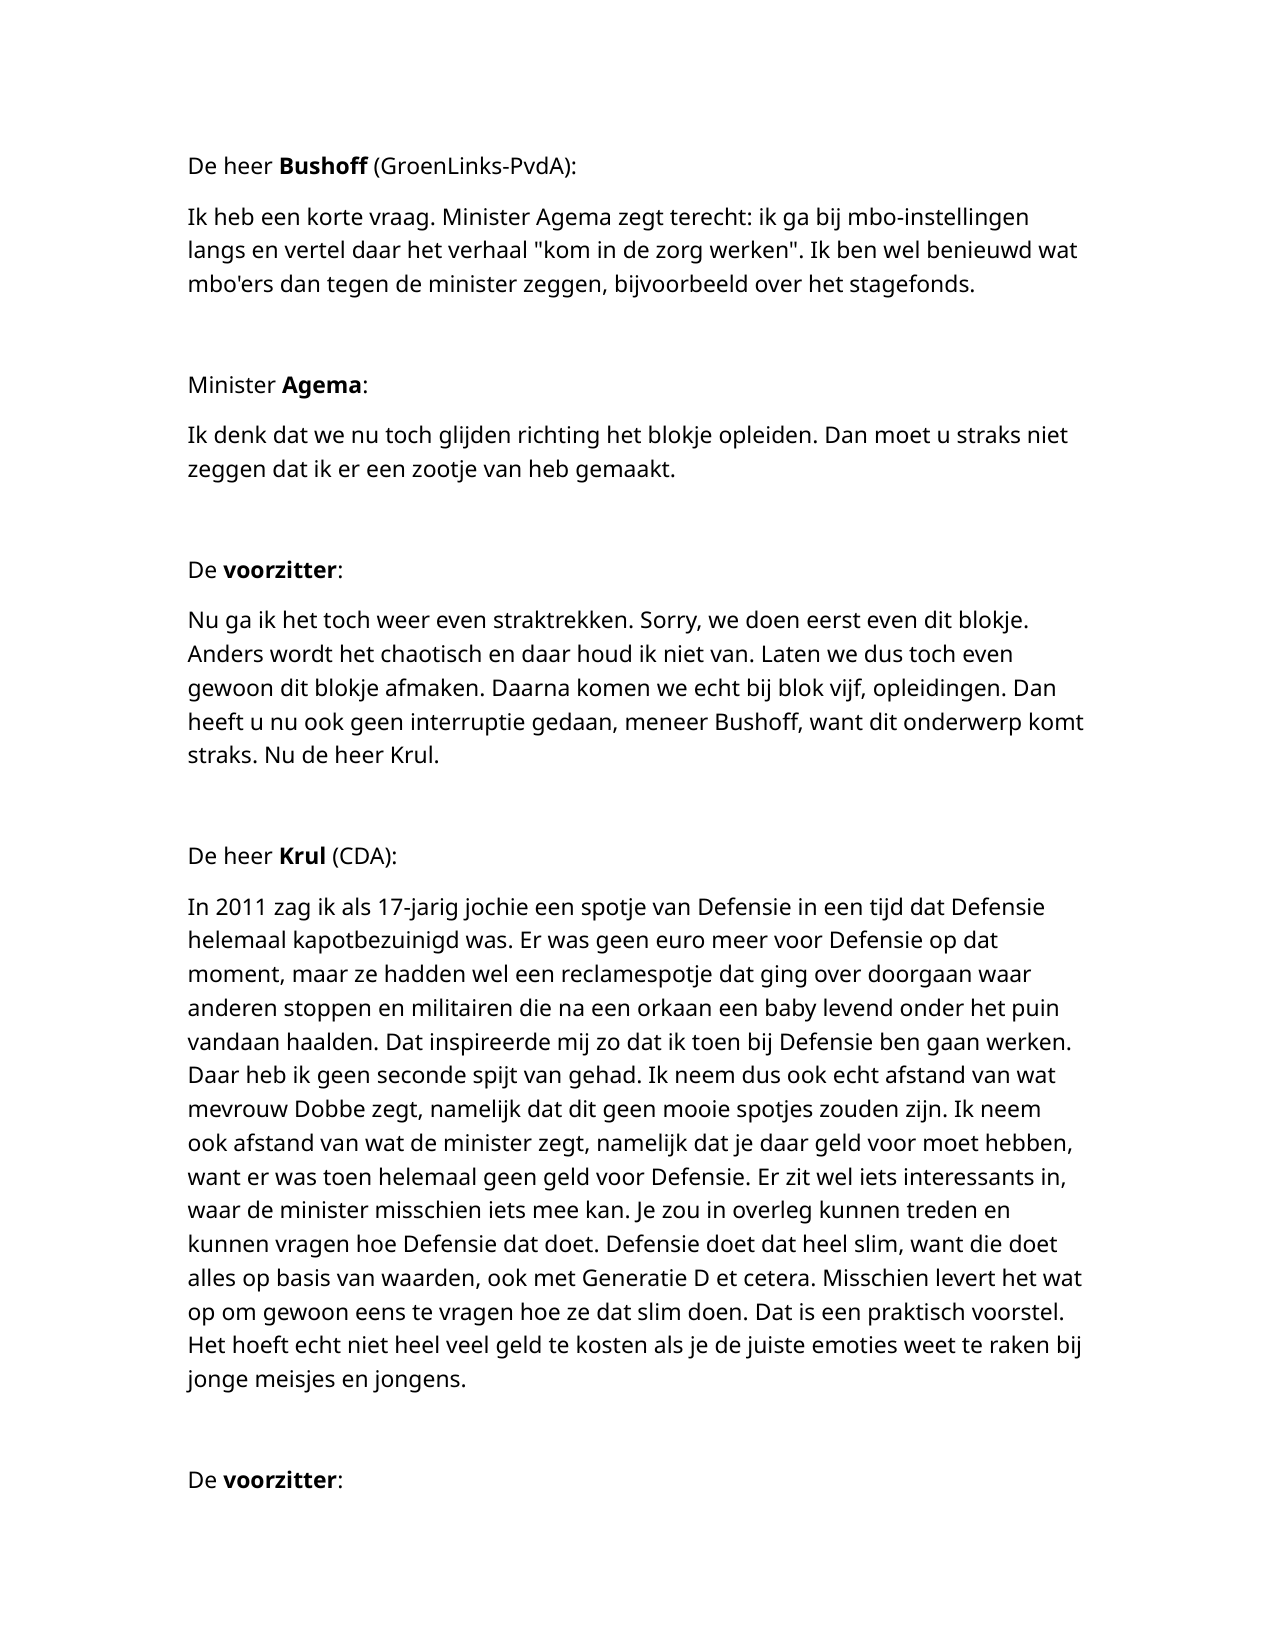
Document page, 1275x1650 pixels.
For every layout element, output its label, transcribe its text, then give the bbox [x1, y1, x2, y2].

text De voorzitter: [187, 1464, 1087, 1495]
text Ik denk dat we nu toch glijden richting het blokje opleiden. Dan moet u straks niet zeggen dat ik er een zootje van heb gemaakt. [187, 419, 1087, 484]
text In 2011 zag ik als 17-jarig jochie een spotje van Defensie in een tijd dat Defensie helemaal kapotbezuinigd was. Er was geen euro meer voor Defensie op dat moment, maar ze hadden wel een reclamespotje dat ging over doorgaan waar anderen stoppen en militairen die na een orkaan een baby levend onder het puin vandaan haalden. Dat inspireerde mij zo dat ik toen bij Defensie ben gaan werken. Daar heb ik geen seconde spijt van gehad. Ik neem dus ook echt afstand van wat mevrouw Dobbe zegt, namelijk dat dit geen mooie spotjes zouden zijn. Ik neem ook afstand van wat de minister zegt, namelijk dat je daar geld voor moet hebben, want er was toen helemaal geen geld voor Defensie. Er zit wel iets interessants in, waar de minister misschien iets mee kan. Je zou in overleg kunnen treden en kunnen vragen hoe Defensie dat doet. Defensie doet dat heel slim, want die doet alles op basis van waarden, ook met Generatie D et cetera. Misschien levert het wat op om gewoon eens te vragen hoe ze dat slim doen. Dat is een praktisch voorstel. Het hoeft echt niet heel veel geld te kosten als je de juiste emoties weet te raken bij jonge meisjes en jongens. [187, 890, 1087, 1394]
text Minister Agema: [187, 369, 1087, 400]
text Ik heb een korte vraag. Minister Agema zegt terecht: ik ga bij mbo-instellingen langs en vertel daar het verhaal "kom in de zorg werken". Ik ben wel benieuwd wat mbo'ers dan tegen de minister zeggen, bijvoorbeeld over het stagefonds. [187, 200, 1087, 299]
text Nu ga ik het toch weer even straktrekken. Sorry, we doen eerst even dit blokje. Anders wordt het chaotisch en daar houd ik niet van. Laten we dus toch even gewoon dit blokje afmaken. Daarna komen we echt bij blok vijf, opleidingen. Dan heeft u nu ook geen interruptie gedaan, meneer Bushoff, want dit onderwerp komt straks. Nu de heer Krul. [187, 604, 1087, 770]
text De voorzitter: [187, 554, 1087, 585]
text De heer Bushoff (GroenLinks-PvdA): [187, 150, 1087, 181]
text De heer Krul (CDA): [187, 840, 1087, 871]
